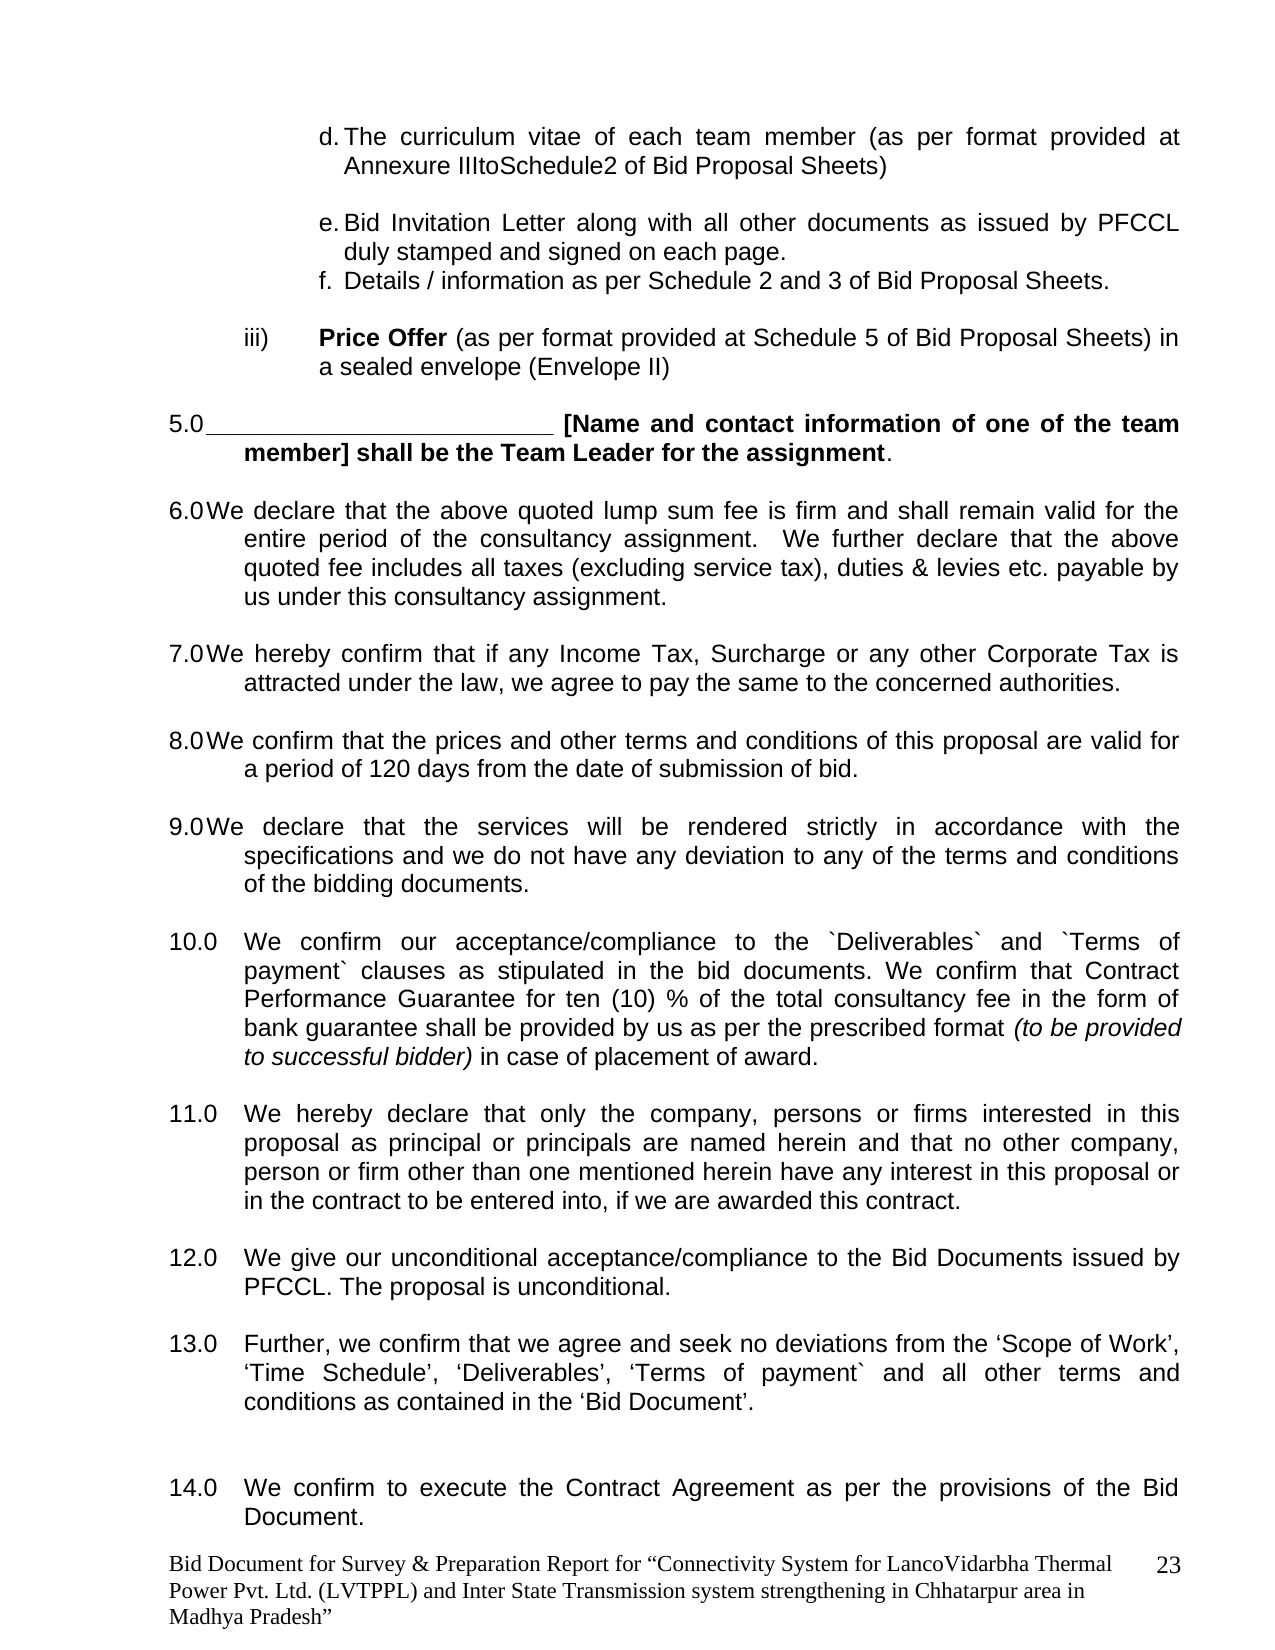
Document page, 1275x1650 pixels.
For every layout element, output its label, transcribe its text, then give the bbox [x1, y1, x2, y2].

list We confirm that the prices and other terms and conditions of this proposal are valid for a period of 120 days from the date of submission of bid. [169, 726, 1181, 783]
list Further, we confirm that we agree and seek no deviations from the ‘Scope of Work’, ‘Time Schedule’, ‘Deliverables’, ‘Terms of payment` and all other terms and conditions as contained in the ‘Bid Document’. [169, 1329, 1181, 1416]
list We hereby confirm that if any Income Tax, Surcharge or any other Corporate Tax is attracted under the law, we agree to pay the same to the concerned authorities. [169, 639, 1181, 697]
list We give our unconditional acceptance/compliance to the Bid Documents issued by PFCCL. The proposal is unconditional. [169, 1243, 1181, 1301]
list The curriculum vitae of each team member (as per format provided at Annexure IIItoSchedule2 of Bid Proposal Sheets) [319, 122, 1181, 179]
list We confirm our acceptance/compliance to the `Deliverables` and `Terms of payment` clauses as stipulated in the bid documents. We confirm that Contract Performance Guarantee for ten (10) % of the total consultancy fee in the form of bank guarantee shall be provided by us as per the prescribed format (to be provided to successful bidder) in case of placement of award. [169, 927, 1181, 1071]
list We confirm to execute the Contract Agreement as per the provisions of the Bid Document. [169, 1473, 1181, 1531]
list Bid Invitation Letter along with all other documents as issued by PFCCL duly stamped and signed on each page. [319, 208, 1181, 266]
list We hereby declare that only the company, persons or firms interested in this proposal as principal or principals are named herein and that no other company, person or firm other than one mentioned herein have any interest in this proposal or in the contract to be entered into, if we are awarded this contract. [169, 1099, 1181, 1214]
list We declare that the services will be rendered strictly in accordance with the specifications and we do not have any deviation to any of the terms and conditions of the bidding documents. [169, 812, 1181, 898]
list Details / information as per Schedule 2 and 3 of Bid Proposal Sheets. [319, 266, 1181, 294]
list We declare that the above quoted lump sum fee is firm and shall remain valid for the entire period of the consultancy assignment. We further declare that the above quoted fee includes all taxes (excluding service tax), duties & levies etc. payable by us under this consultancy assignment. [169, 496, 1181, 611]
list _________________________ [Name and contact information of one of the team member] shall be the Team Leader for the assignment. [169, 409, 1181, 467]
text iii) Price Offer (as per format provided at Schedule 5 of Bid Proposal Sheets) in a sealed envelope (Envelope II) [244, 323, 1181, 381]
